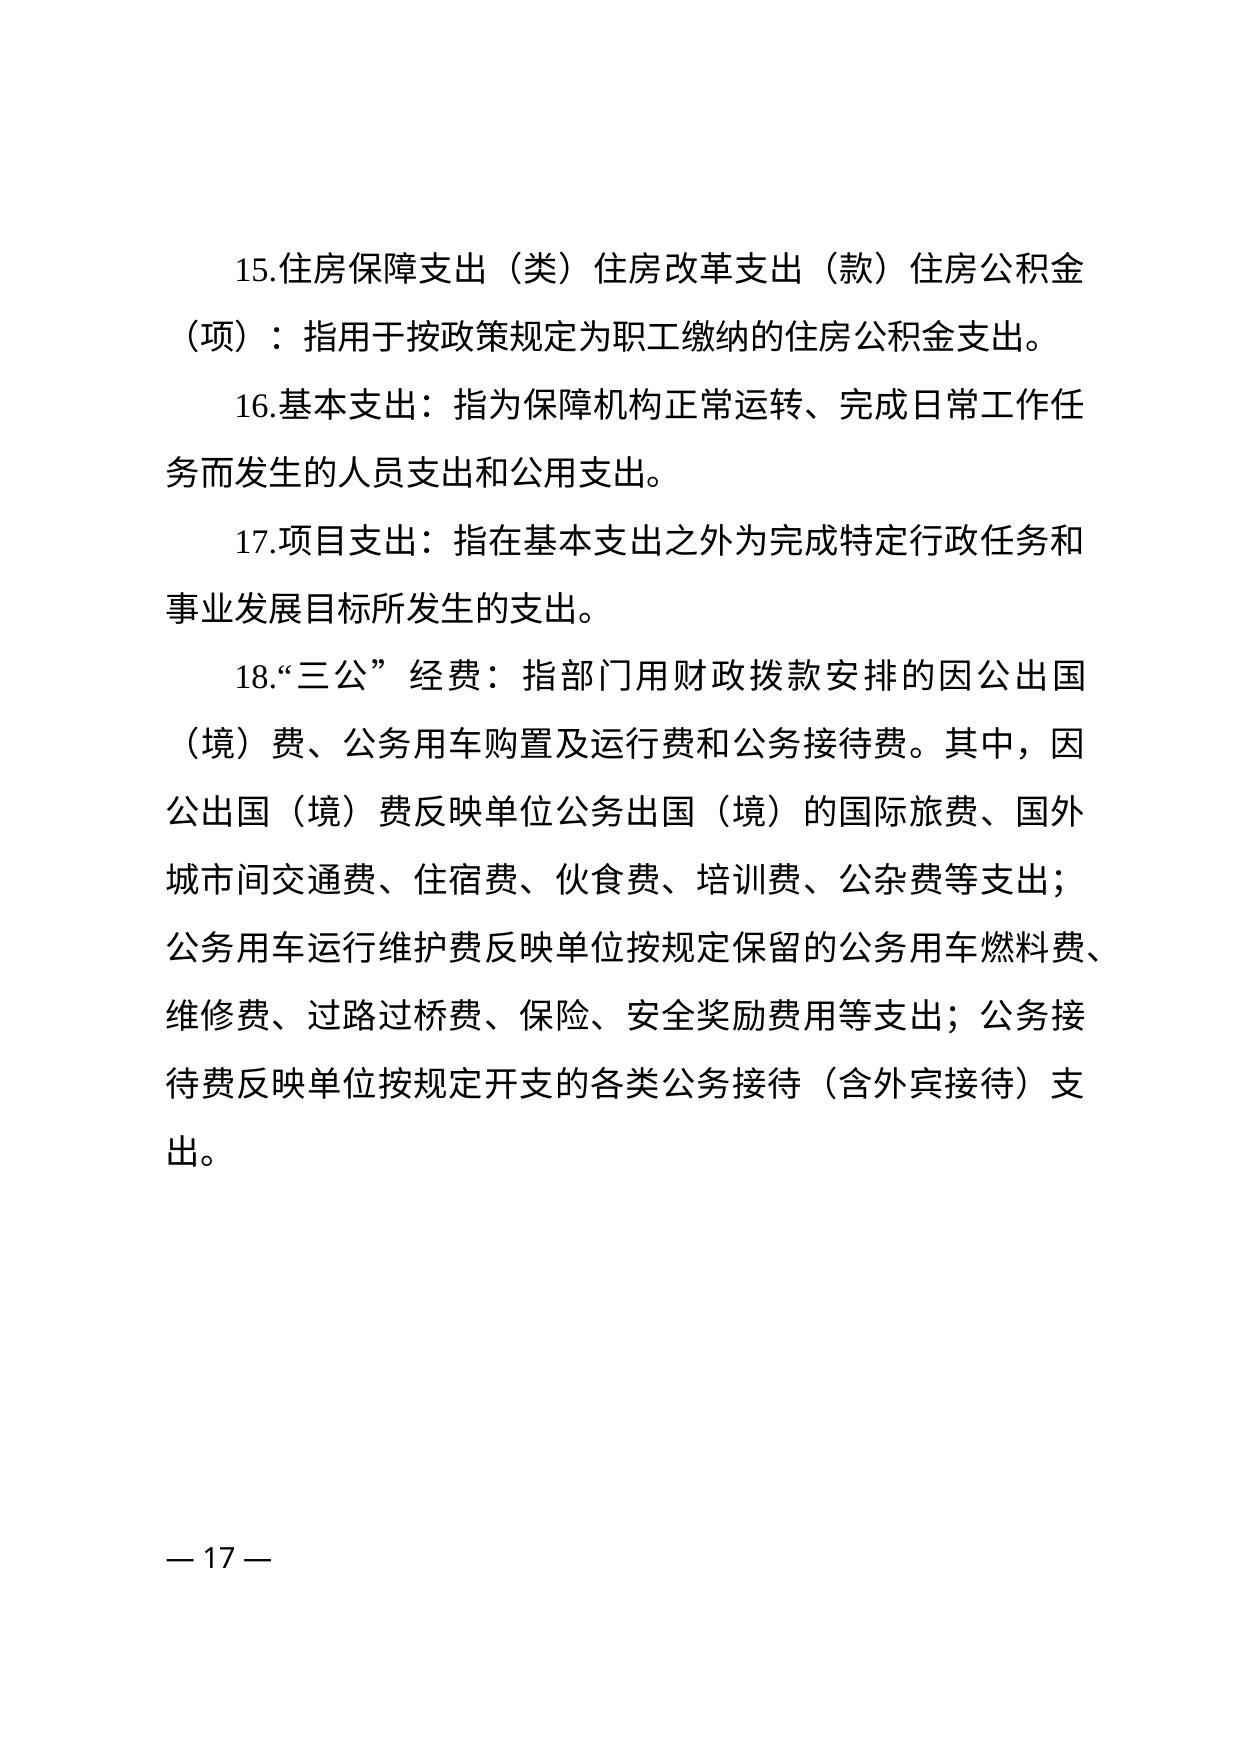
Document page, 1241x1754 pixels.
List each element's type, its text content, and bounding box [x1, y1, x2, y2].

text 16.基本支出：指为保障机构正常运转、完成日常工作任务而发生的人员支出和公用支出。 [165, 368, 1087, 504]
text 17.项目支出：指在基本支出之外为完成特定行政任务和事业发展目标所发生的支出。 [165, 504, 1087, 640]
text 18.“三公”经费：指部门用财政拨款安排的因公出国（境）费、公务用车购置及运行费和公务接待费。其中，因公出国（境）费反映单位公务出国（境）的国际旅费、国外城市间交通费、住宿费、伙食费、培训费、公杂费等支出；公务用车运行维护费反映单位按规定保留的公务用车燃料费、维修费、过路过桥费、保险、安全奖励费用等支出；公务接待费反映单位按规定开支的各类公务接待（含外宾接待）支出。 [165, 640, 1087, 1183]
text 15.住房保障支出（类）住房改革支出（款）住房公积金（项）：指用于按政策规定为职工缴纳的住房公积金支出。 [165, 232, 1087, 368]
